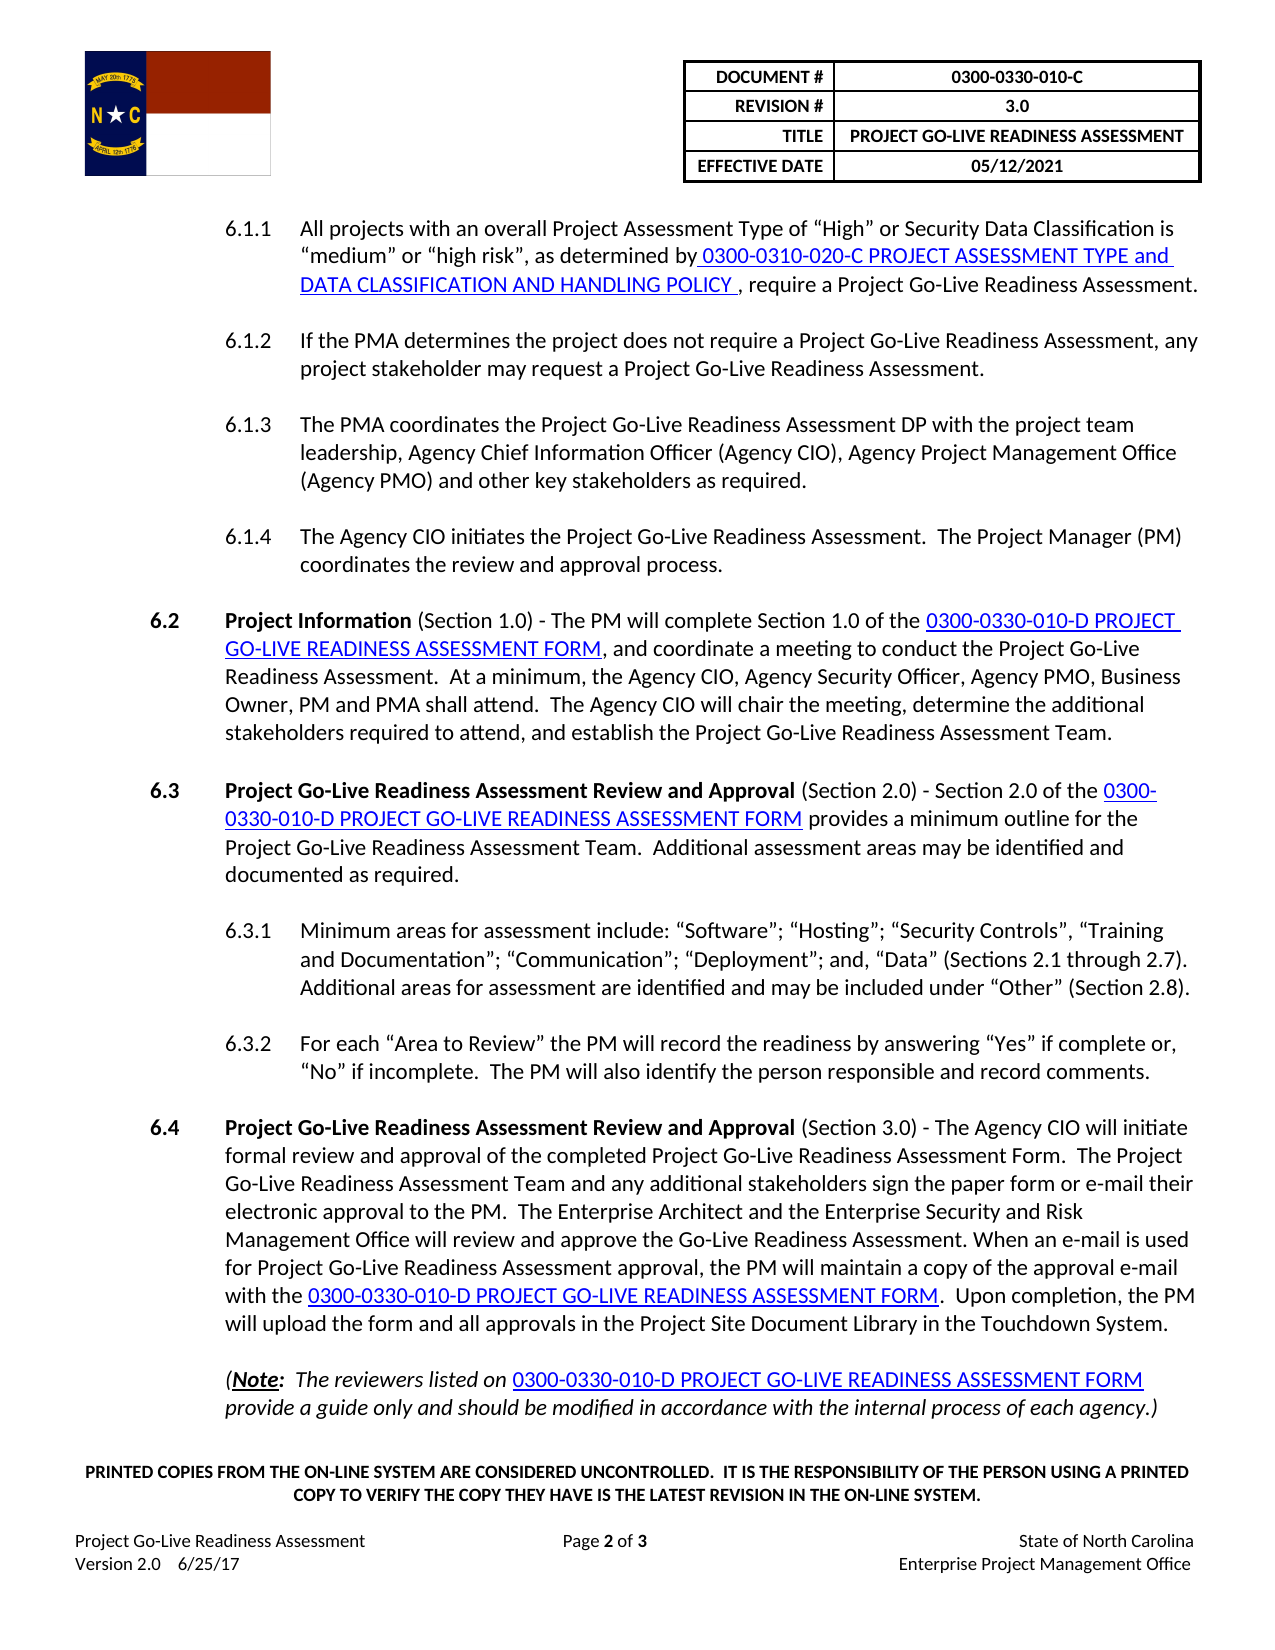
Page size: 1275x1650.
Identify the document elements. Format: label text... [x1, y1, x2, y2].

list All projects with an overall Project Assessment Type of “High” or Security Data Classification is “medium” or “high risk”, as determined by 0300-0310-020-C PROJECT ASSESSMENT TYPE and DATA CLASSIFICATION AND HANDLING POLICY , require a Project Go-Live Readiness Assessment. [225, 214, 1200, 298]
list Project Go-Live Readiness Assessment Review and Approval (Section 3.0) - The Agency CIO will initiate formal review and approval of the completed Project Go-Live Readiness Assessment Form. The Project Go-Live Readiness Assessment Team and any additional stakeholders sign the paper form or e-mail their electronic approval to the PM. The Enterprise Architect and the Enterprise Security and Risk Management Office will review and approve the Go-Live Readiness Assessment. When an e-mail is used for Project Go-Live Readiness Assessment approval, the PM will maintain a copy of the approval e-mail with the 0300-0330-010-D PROJECT GO-LIVE READINESS ASSESSMENT FORM. Upon completion, the PM will upload the form and all approvals in the Project Site Document Library in the Touchdown System. [150, 1113, 1200, 1337]
list The PMA coordinates the Project Go-Live Readiness Assessment DP with the project team leadership, Agency Chief Information Officer (Agency CIO), Agency Project Management Office (Agency PMO) and other key stakeholders as required. [225, 410, 1200, 494]
list Project Information (Section 1.0) - The PM will complete Section 1.0 of the 0300-0330-010-D PROJECT GO-LIVE READINESS ASSESSMENT FORM, and coordinate a meeting to conduct the Project Go-Live Readiness Assessment. At a minimum, the Agency CIO, Agency Security Officer, Agency PMO, Business Owner, PM and PMA shall attend. The Agency CIO will chair the meeting, determine the additional stakeholders required to attend, and establish the Project Go-Live Readiness Assessment Team. [150, 606, 1200, 746]
list Minimum areas for assessment include: “Software”; “Hosting”; “Security Controls”, “Training and Documentation”; “Communication”; “Deployment”; and, “Data” (Sections 2.1 through 2.7). Additional areas for assessment are identified and may be included under “Other” (Section 2.8). [225, 917, 1200, 1001]
list If the PMA determines the project does not require a Project Go-Live Readiness Assessment, any project stakeholder may request a Project Go-Live Readiness Assessment. [225, 326, 1200, 382]
picture [84, 51, 271, 176]
list (Note: The reviewers listed on 0300-0330-010-D PROJECT GO-LIVE READINESS ASSESSMENT FORM provide a guide only and should be modified in accordance with the internal process of each agency.) [225, 1365, 1200, 1421]
list For each “Area to Review” the PM will record the readiness by answering “Yes” if complete or, “No” if incomplete. The PM will also identify the person responsible and record comments. [225, 1029, 1200, 1085]
list The Agency CIO initiates the Project Go-Live Readiness Assessment. The Project Manager (PM) coordinates the review and approval process. [225, 522, 1200, 578]
list Project Go-Live Readiness Assessment Review and Approval (Section 2.0) - Section 2.0 of the 0300-0330-010-D PROJECT GO-LIVE READINESS ASSESSMENT FORM provides a minimum outline for the Project Go-Live Readiness Assessment Team. Additional assessment areas may be identified and documented as required. [150, 777, 1200, 889]
